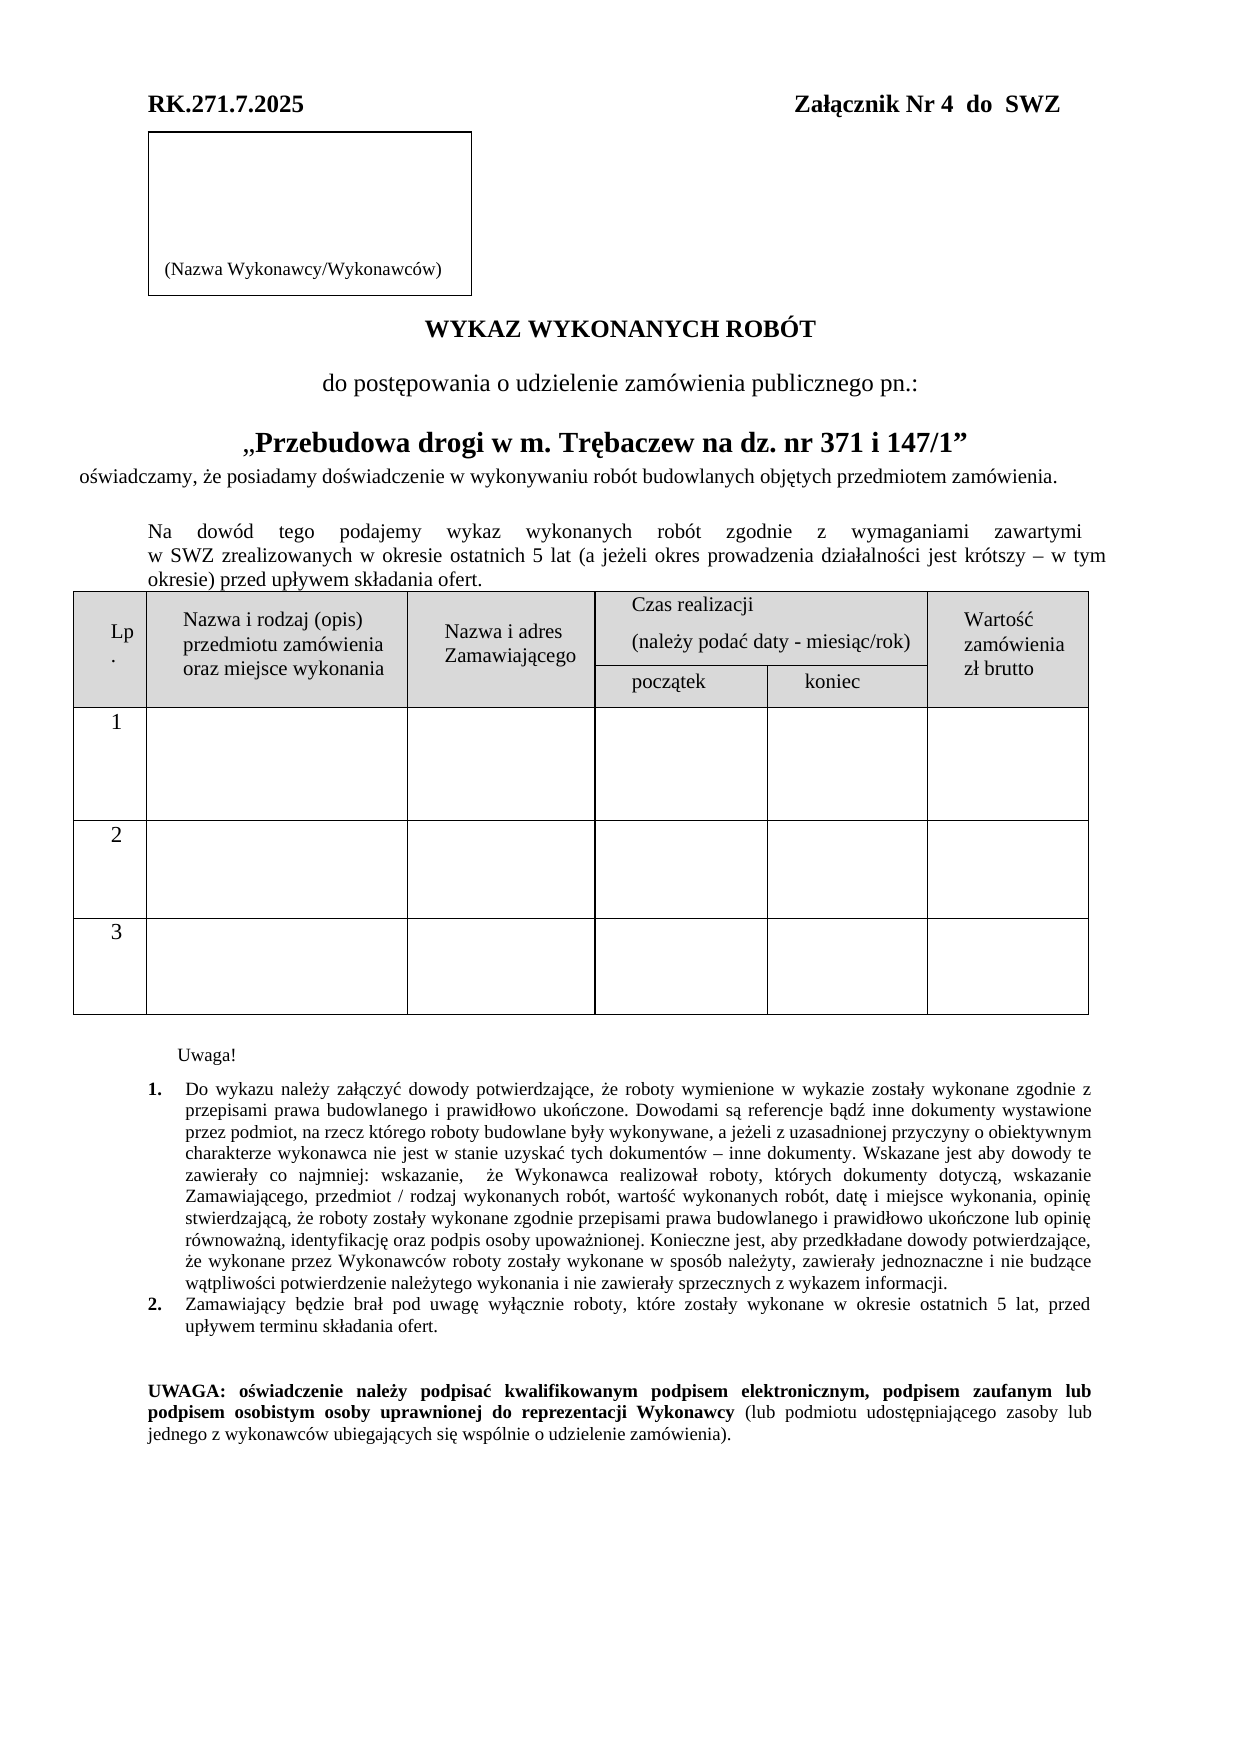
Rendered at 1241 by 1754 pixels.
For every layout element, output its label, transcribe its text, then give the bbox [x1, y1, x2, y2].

table_cell [147, 821, 407, 917]
table_cell [408, 919, 594, 1014]
text RK.271.7.2025 Załącznik Nr 4 do SWZ [148, 89, 1093, 117]
table_cell [928, 919, 1088, 1014]
table_cell 1 [74, 708, 146, 820]
table_cell [928, 708, 1088, 820]
table_cell [596, 708, 767, 820]
table_cell [596, 821, 767, 917]
table_cell [147, 919, 407, 1014]
table_header Nazwa i rodzaj (opis) przedmiotu zamówienia oraz miejsce wykonania [147, 592, 407, 707]
table_header Nazwa i adres Zamawiającego [408, 592, 594, 707]
list Zamawiający będzie brał pod uwagę wyłącznie roboty, które zostały wykonane w okresie ostatnich 5 lat, przed upływem terminu składania ofert. [148, 1293, 1093, 1336]
table_cell początek [596, 666, 767, 707]
table_cell [147, 708, 407, 820]
table_cell 3 [74, 919, 146, 1014]
list Do wykazu należy załączyć dowody potwierdzające, że roboty wymienione w wykazie zostały wykonane zgodnie z przepisami prawa budowlanego i prawidłowo ukończone. Dowodami są referencje bądź inne dokumenty wystawione przez podmiot, na rzecz którego roboty budowlane były wykonywane, a jeżeli z uzasadnionej przyczyny o obiektywnym charakterze wykonawca nie jest w stanie uzyskać tych dokumentów – inne dokumenty. Wskazane jest aby dowody te zawierały co najmniej: wskazanie, że Wykonawca realizował roboty, których dokumenty dotyczą, wskazanie Zamawiającego, przedmiot / rodzaj wykonanych robót, wartość wykonanych robót, datę i miejsce wykonania, opinię stwierdzającą, że roboty zostały wykonane zgodnie przepisami prawa budowlanego i prawidłowo ukończone lub opinię równoważną, identyfikację oraz podpis osoby upoważnionej. Konieczne jest, aby przedkładane dowody potwierdzające, że wykonane przez Wykonawców roboty zostały wykonane w sposób należyty, zawierały jednoznaczne i nie budzące wątpliwości potwierdzenie należytego wykonania i nie zawierały sprzecznych z wykazem informacji. [148, 1078, 1093, 1293]
text „Przebudowa drogi w m. Trębaczew na dz. nr 371 i 147/1” [0, 425, 1137, 459]
text UWAGA: oświadczenie należy podpisać kwalifikowanym podpisem elektronicznym, podpisem zaufanym lub podpisem osobistym osoby uprawnionej do reprezentacji Wykonawcy (lub podmiotu udostępniającego zasoby lub jednego z wykonawców ubiegających się wspólnie o udzielenie zamówienia). [148, 1379, 1093, 1444]
text oświadczamy, że posiadamy doświadczenie w wykonywaniu robót budowlanych objętych przedmiotem zamówienia. [0, 464, 1137, 488]
table_header Lp. [74, 592, 146, 707]
text do postępowania o udzielenie zamówienia publicznego pn.: [148, 368, 1093, 396]
table_cell [768, 708, 927, 820]
table_cell [596, 919, 767, 1014]
text Na dowód tego podajemy wykaz wykonanych robót zgodnie z wymaganiami zawartymi w SWZ zrealizowanych w okresie ostatnich 5 lat (a jeżeli okres prowadzenia działalności jest krótszy – w tym okresie) przed upływem składania ofert. [148, 519, 1108, 591]
table_header Wartość zamówienia zł brutto [928, 592, 1088, 707]
table_cell 2 [74, 821, 146, 917]
table_cell [768, 821, 927, 917]
table_header Czas realizacji (należy podać daty - miesiąc/rok) [596, 592, 927, 665]
table_cell koniec [768, 666, 927, 707]
text WYKAZ WYKONANYCH ROBÓT [148, 314, 1093, 343]
table_cell [928, 821, 1088, 917]
text Uwaga! [177, 1043, 1093, 1065]
table_cell [408, 708, 594, 820]
table_cell [408, 821, 594, 917]
table_cell [768, 919, 927, 1014]
